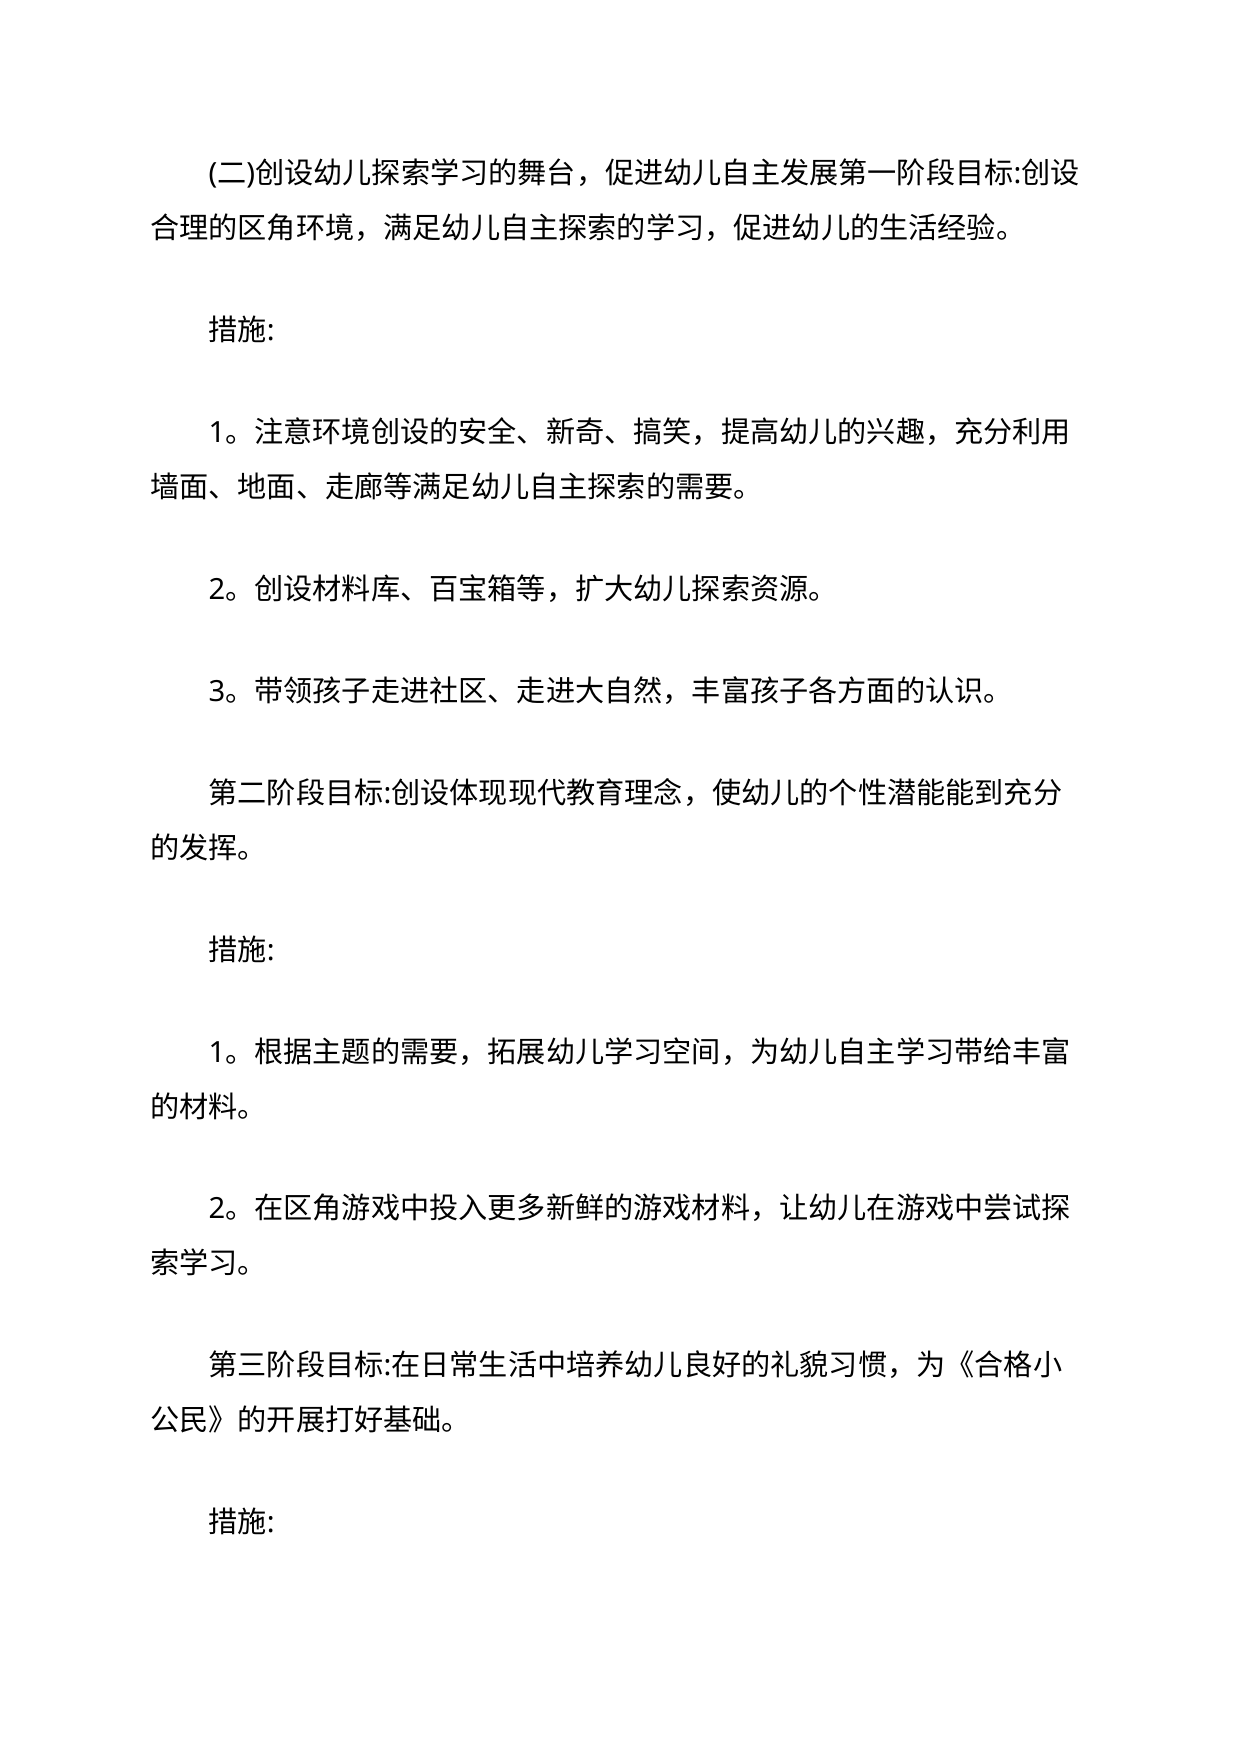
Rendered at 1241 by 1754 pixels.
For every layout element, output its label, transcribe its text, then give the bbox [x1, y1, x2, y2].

text 1。注意环境创设的安全、新奇、搞笑，提高幼儿的兴趣，充分利用墙面、地面、走廊等满足幼儿自主探索的需要。 [150, 409, 1090, 506]
text (二)创设幼儿探索学习的舞台，促进幼儿自主发展第一阶段目标:创设合理的区角环境，满足幼儿自主探索的学习，促进幼儿的生活经验。 [150, 150, 1090, 247]
text 2。创设材料库、百宝箱等，扩大幼儿探索资源。 [150, 566, 1090, 608]
text 1。根据主题的需要，拓展幼儿学习空间，为幼儿自主学习带给丰富的材料。 [150, 1028, 1090, 1126]
text 措施: [150, 926, 1090, 969]
text 第二阶段目标:创设体现现代教育理念，使幼儿的个性潜能能到充分的发挥。 [150, 769, 1090, 867]
text 第三阶段目标:在日常生活中培养幼儿良好的礼貌习惯，为《合格小公民》的开展打好基础。 [150, 1342, 1090, 1439]
text 措施: [150, 307, 1090, 349]
text 措施: [150, 1498, 1090, 1541]
text 2。在区角游戏中投入更多新鲜的游戏材料，让幼儿在游戏中尝试探索学习。 [150, 1185, 1090, 1282]
text 3。带领孩子走进社区、走进大自然，丰富孩子各方面的认识。 [150, 667, 1090, 710]
